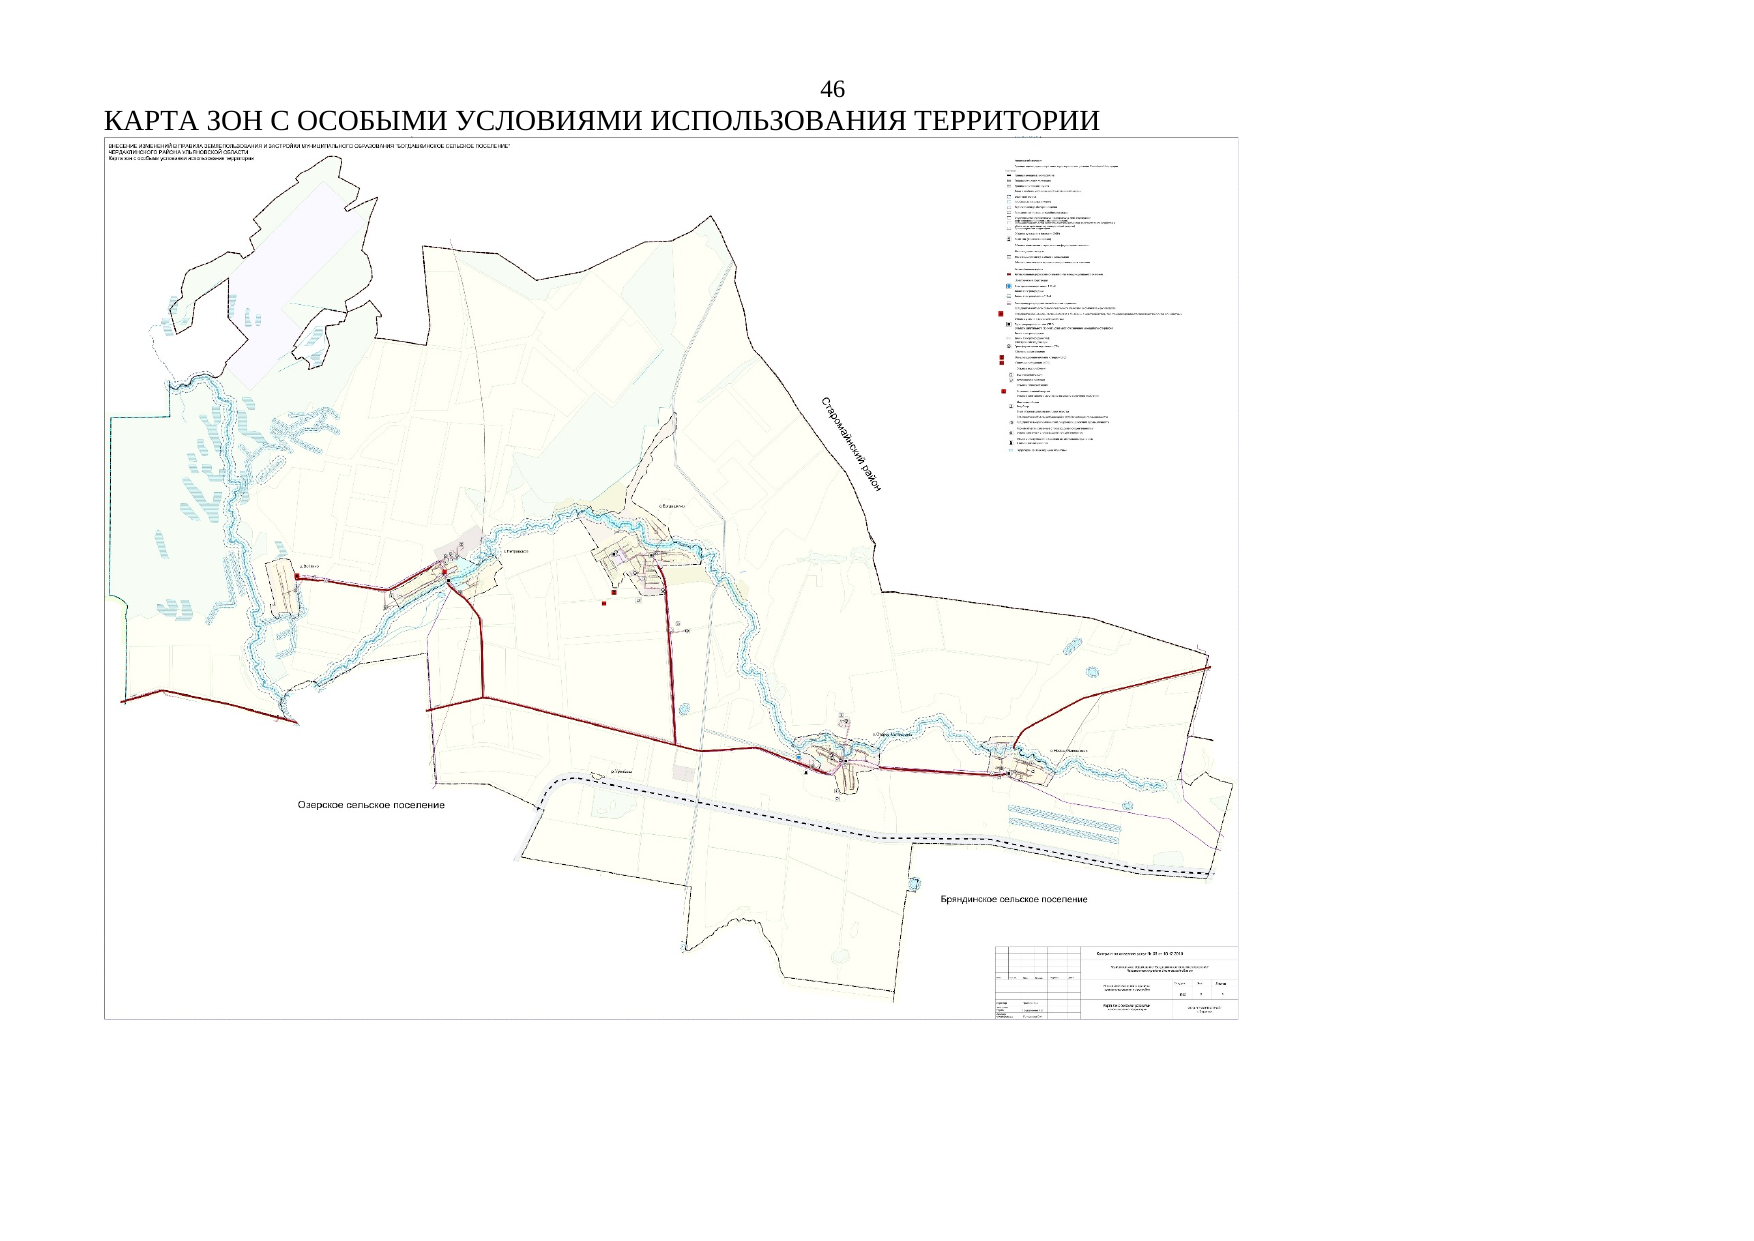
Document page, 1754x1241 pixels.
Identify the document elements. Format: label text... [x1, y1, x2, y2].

picture [103, 136, 1239, 1020]
text КАРТА ЗОН С ОСОБЫМИ УСЛОВИЯМИ ИСПОЛЬЗОВАНИЯ ТЕРРИТОРИИ [29, 103, 1636, 136]
